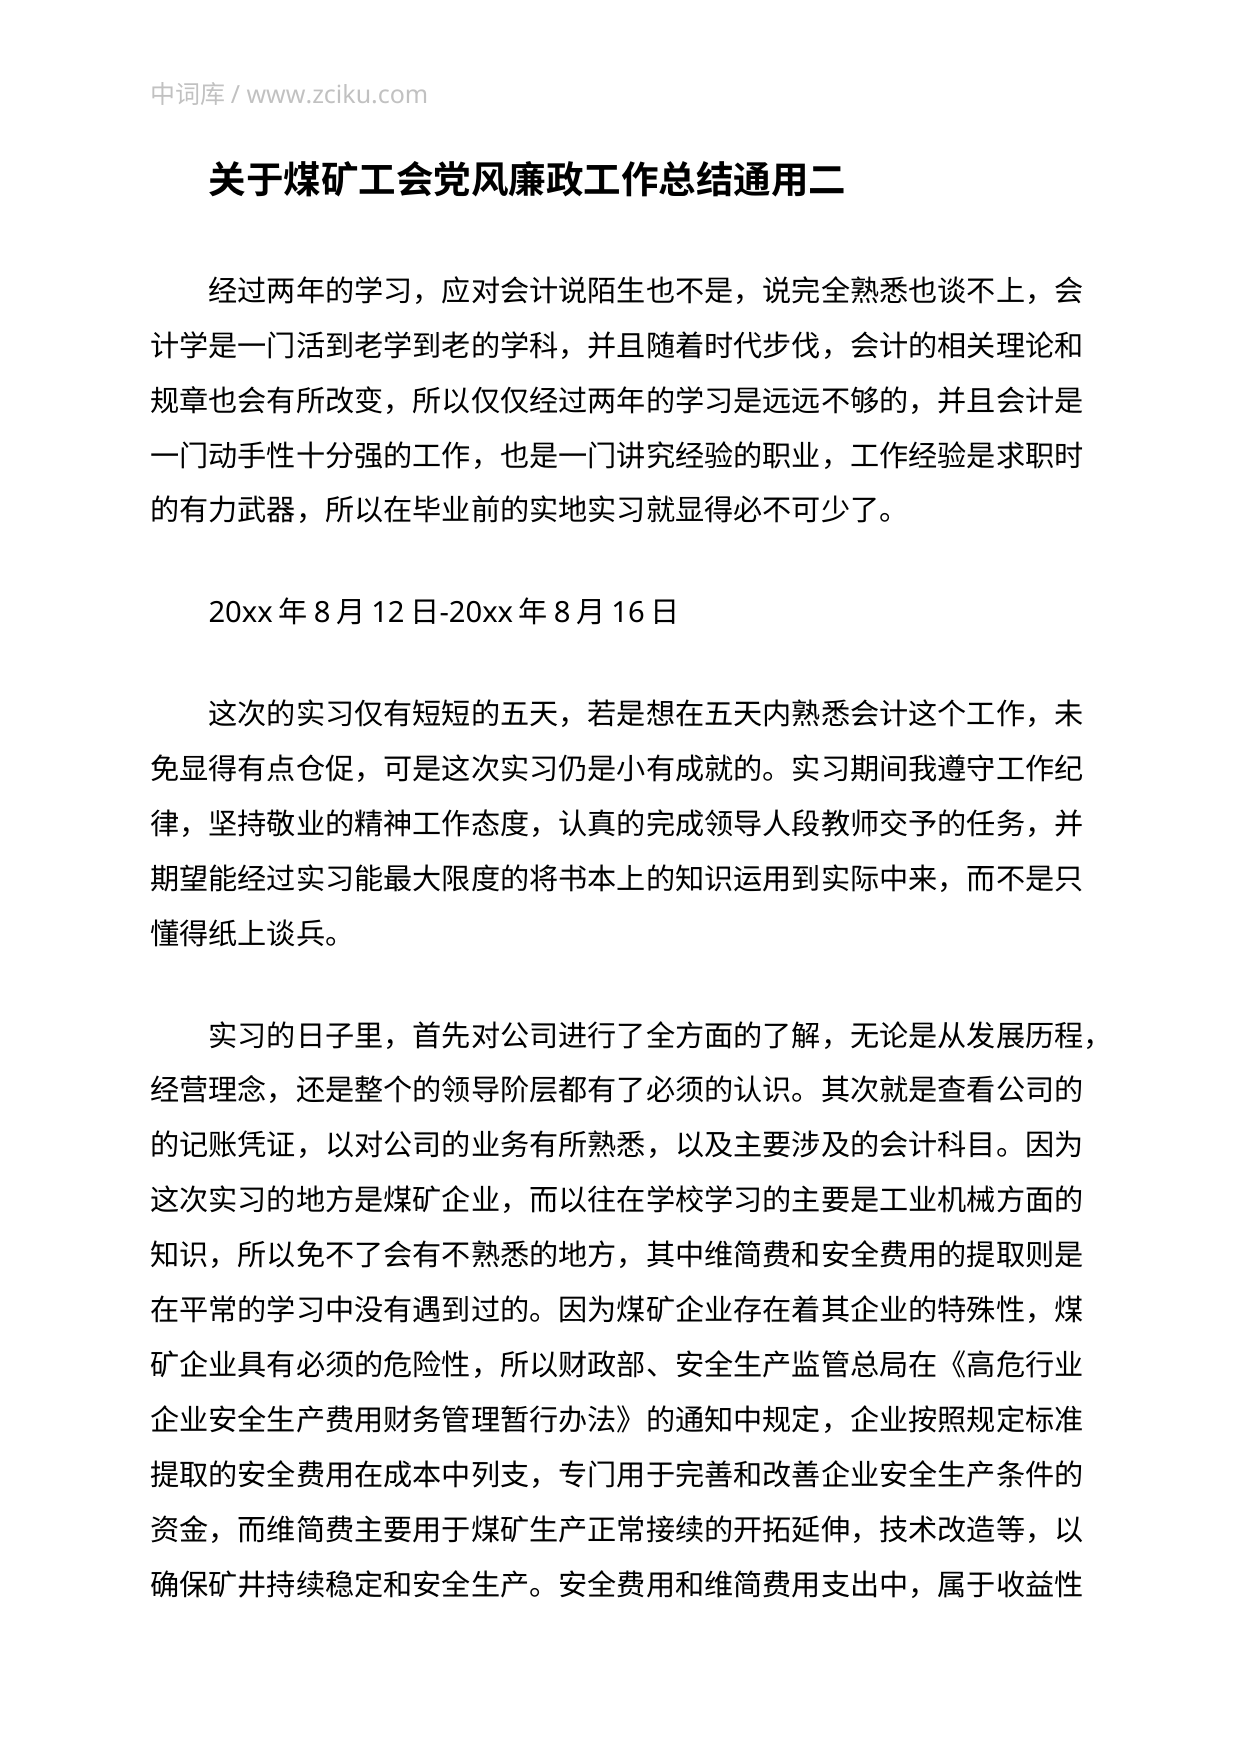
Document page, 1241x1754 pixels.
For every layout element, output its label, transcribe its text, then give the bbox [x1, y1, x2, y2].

text 这次的实习仅有短短的五天，若是想在五天内熟悉会计这个工作，未免显得有点仓促，可是这次实习仍是小有成就的。实习期间我遵守工作纪律，坚持敬业的精神工作态度，认真的完成领导人段教师交予的任务，并期望能经过实习能最大限度的将书本上的知识运用到实际中来，而不是只懂得纸上谈兵。 [150, 691, 1090, 953]
text 20xx年8月12日-20xx年8月16日 [150, 589, 1090, 631]
text 经过两年的学习，应对会计说陌生也不是，说完全熟悉也谈不上，会计学是一门活到老学到老的学科，并且随着时代步伐，会计的相关理论和规章也会有所改变，所以仅仅经过两年的学习是远远不够的，并且会计是一门动手性十分强的工作，也是一门讲究经验的职业，工作经验是求职时的有力武器，所以在毕业前的实地实习就显得必不可少了。 [150, 267, 1090, 529]
text 关于煤矿工会党风廉政工作总结通用二 [150, 150, 1090, 204]
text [150, 1012, 1090, 1603]
